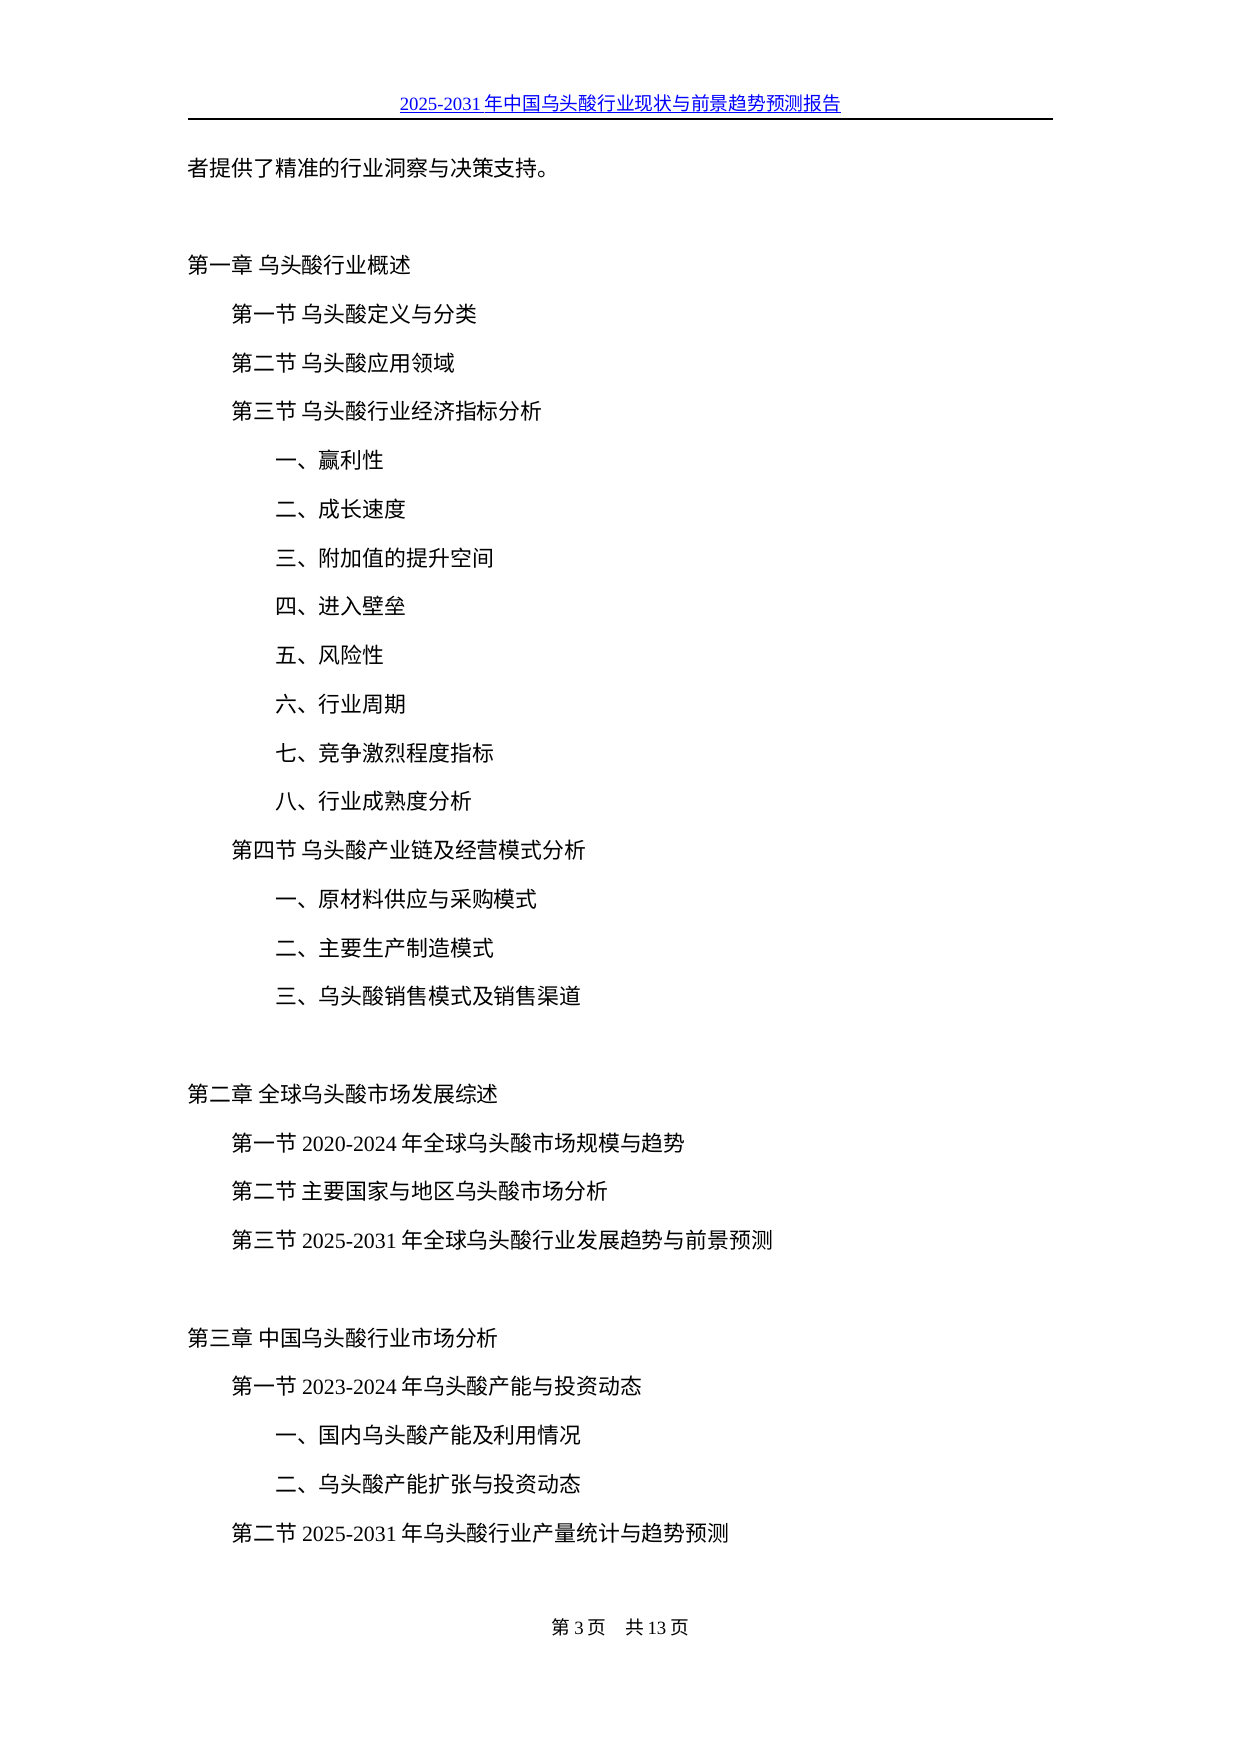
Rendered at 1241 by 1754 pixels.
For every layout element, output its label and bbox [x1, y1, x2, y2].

text [187, 150, 1053, 1548]
